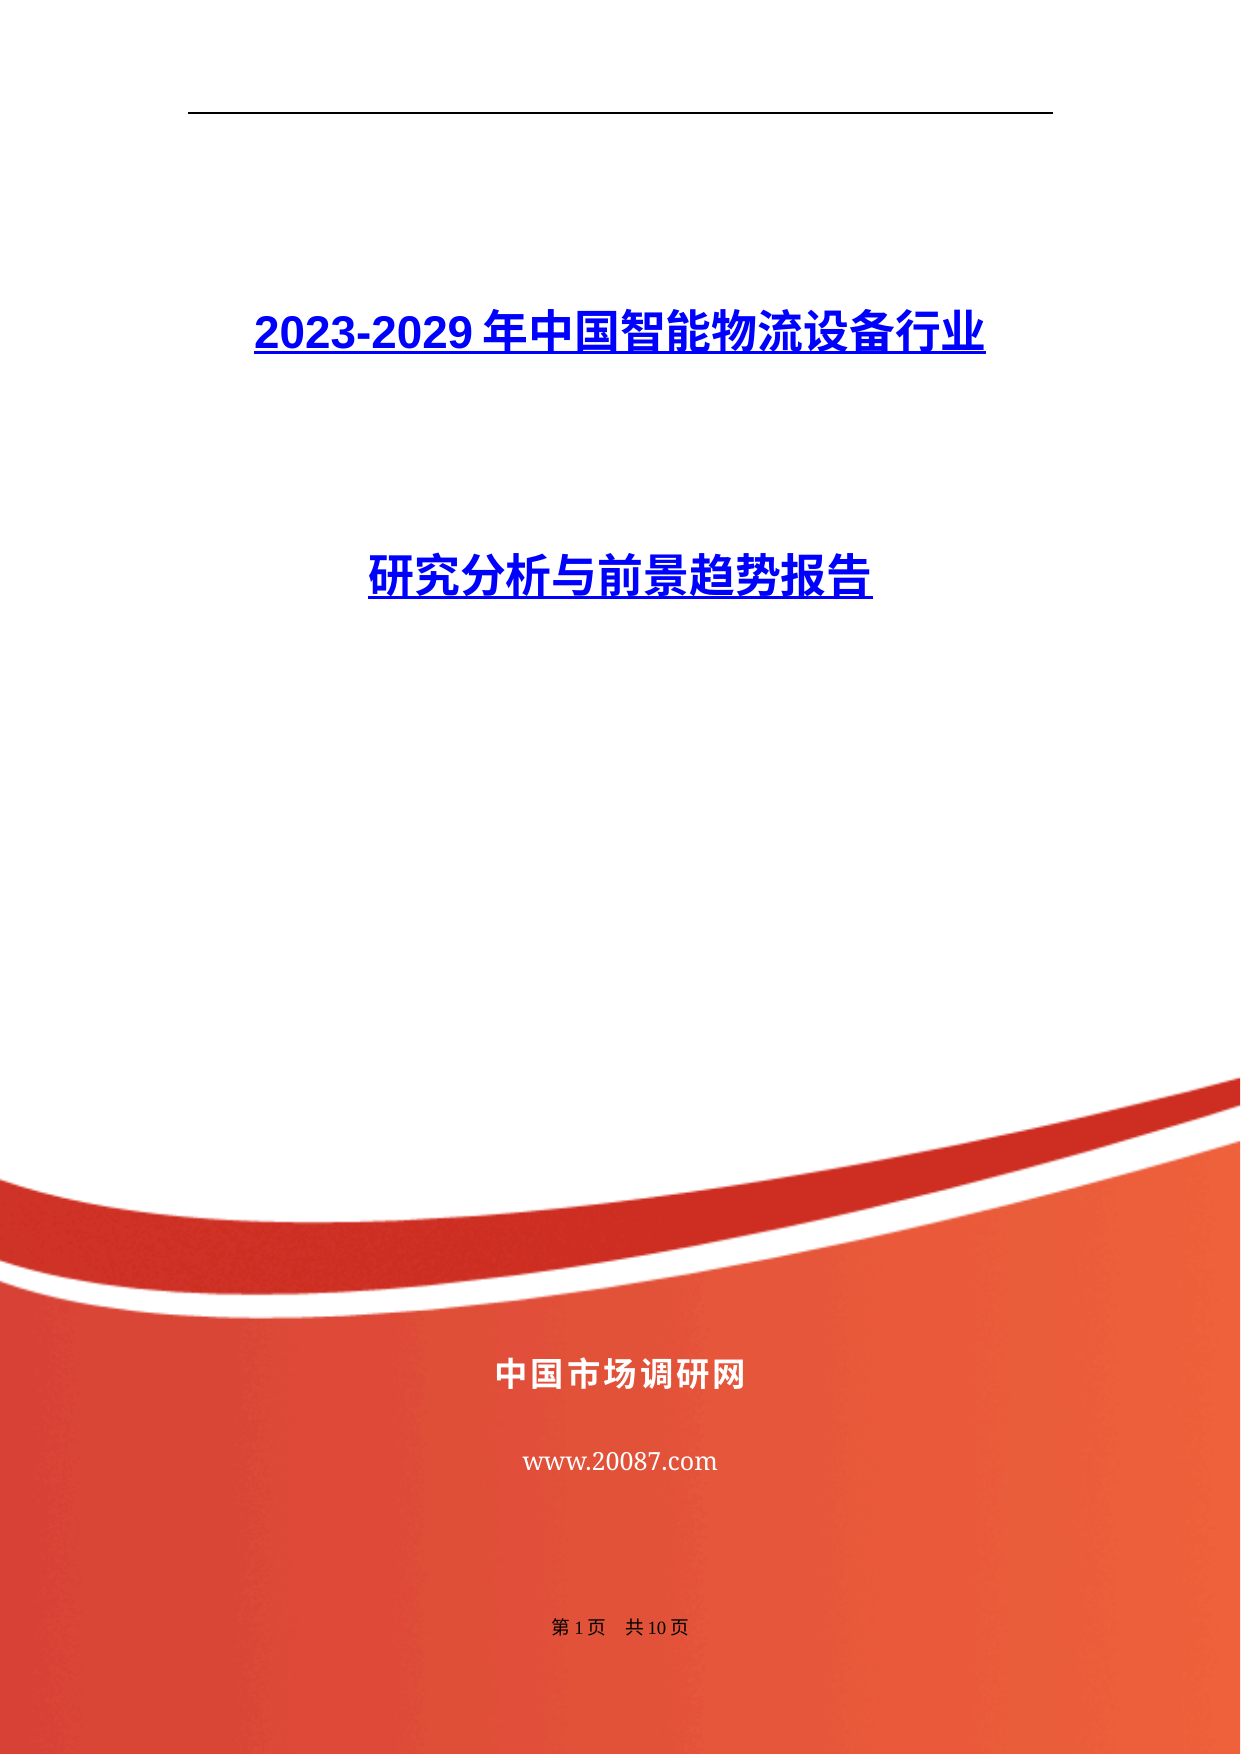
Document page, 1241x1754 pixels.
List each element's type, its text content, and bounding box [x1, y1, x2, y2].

text www.20087.com [187, 1428, 1053, 1493]
subtitle 中国市场调研网 [187, 1339, 1053, 1404]
table_header 2023-2029年中国智能物流设备行业研究分析与前景趋势报告 [188, 207, 1053, 773]
picture [0, 1006, 1241, 1754]
